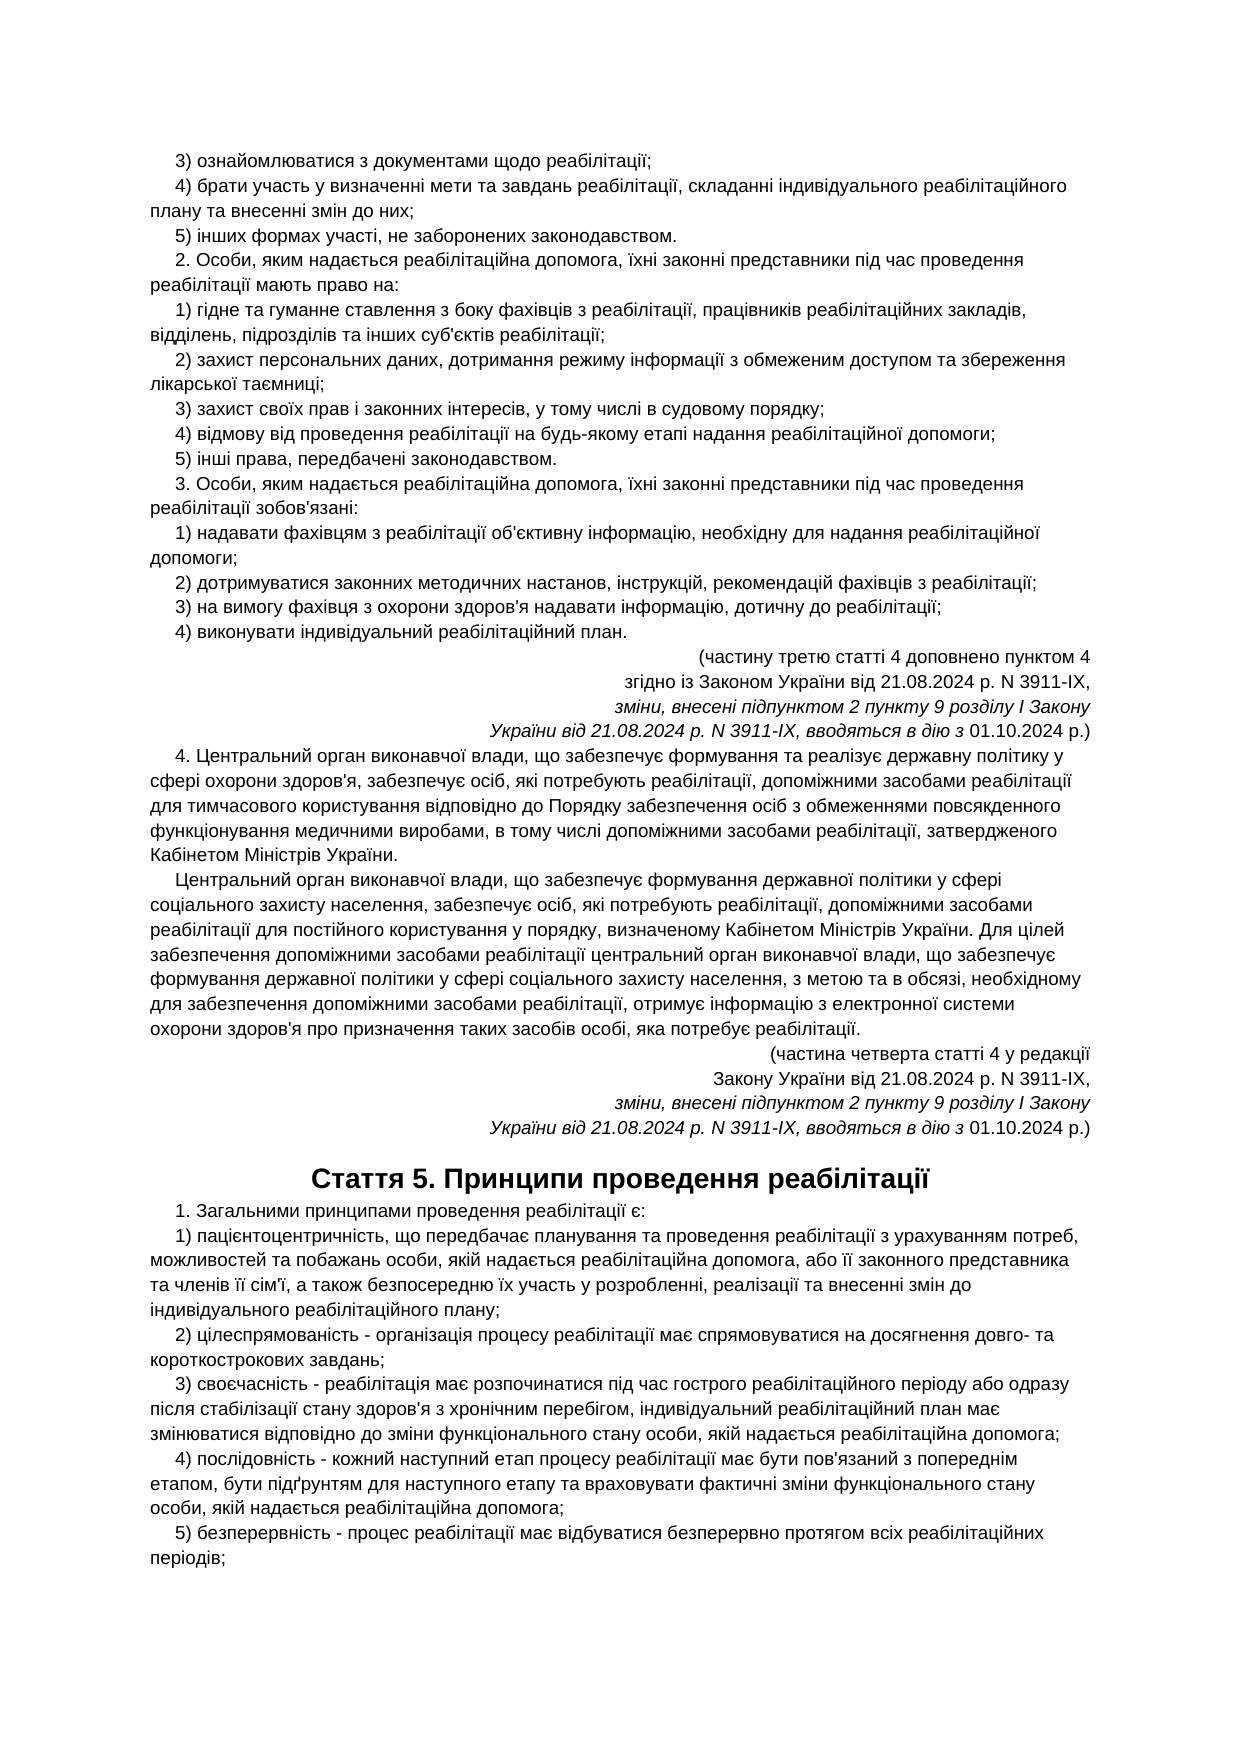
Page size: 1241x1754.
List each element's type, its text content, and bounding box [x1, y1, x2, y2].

text 5) інших формах участі, не заборонених законодавством. [150, 224, 1090, 246]
text (частина четверта статті 4 у редакції Закону України від 21.08.2024 р. N 3911-IX, зміни, внесені підпунктом 2 пункту 9 розділу І Закону України від 21.08.2024 р. N 3911-IX, вводяться в дію з 01.10.2024 р.) [150, 1042, 1090, 1138]
text 4) відмову від проведення реабілітації на будь-якому етапі надання реабілітаційної допомоги; [150, 423, 1090, 444]
subtitle Стаття 5. Принципи проведення реабілітації [150, 1162, 1090, 1195]
text 1. Загальними принципами проведення реабілітації є: [150, 1200, 1090, 1221]
text 1) надавати фахівцям з реабілітації об'єктивну інформацію, необхідну для надання реабілітаційної допомоги; [150, 522, 1090, 568]
text 3. Особи, яким надається реабілітаційна допомога, їхні законні представники під час проведення реабілітації зобов'язані: [150, 472, 1090, 519]
text Центральний орган виконавчої влади, що забезпечує формування державної політики у сфері соціального захисту населення, забезпечує осіб, які потребують реабілітації, допоміжними засобами реабілітації для постійного користування у порядку, визначеному Кабінетом Міністрів України. Для цілей забезпечення допоміжними засобами реабілітації центральний орган виконавчої влади, що забезпечує формування державної політики у сфері соціального захисту населення, з метою та в обсязі, необхідному для забезпечення допоміжними засобами реабілітації, отримує інформацію з електронної системи охорони здоров'я про призначення таких засобів особі, яка потребує реабілітації. [150, 869, 1090, 1039]
text 4) брати участь у визначенні мети та завдань реабілітації, складанні індивідуального реабілітаційного плану та внесенні змін до них; [150, 175, 1090, 221]
text 4) виконувати індивідуальний реабілітаційний план. [150, 621, 1090, 643]
text 3) ознайомлюватися з документами щодо реабілітації; [150, 150, 1090, 172]
text 2) цілеспрямованість - організація процесу реабілітації має спрямовуватися на досягнення довго- та короткострокових завдань; [150, 1324, 1090, 1370]
text 3) на вимогу фахівця з охорони здоров'я надавати інформацію, дотичну до реабілітації; [150, 596, 1090, 618]
text 3) своєчасність - реабілітація має розпочинатися під час гострого реабілітаційного періоду або одразу після стабілізації стану здоров'я з хронічним перебігом, індивідуальний реабілітаційний план має змінюватися відповідно до зміни функціонального стану особи, якій надається реабілітаційна допомога; [150, 1373, 1090, 1444]
text 2) захист персональних даних, дотримання режиму інформації з обмеженим доступом та збереження лікарської таємниці; [150, 348, 1090, 395]
text 4. Центральний орган виконавчої влади, що забезпечує формування та реалізує державну політику у сфері охорони здоров'я, забезпечує осіб, які потребують реабілітації, допоміжними засобами реабілітації для тимчасового користування відповідно до Порядку забезпечення осіб з обмеженнями повсякденного функціонування медичними виробами, в тому числі допоміжними засобами реабілітації, затвердженого Кабінетом Міністрів України. [150, 745, 1090, 866]
text (частину третю статті 4 доповнено пунктом 4 згідно із Законом України від 21.08.2024 р. N 3911-IX, зміни, внесені підпунктом 2 пункту 9 розділу І Закону України від 21.08.2024 р. N 3911-IX, вводяться в дію з 01.10.2024 р.) [150, 646, 1090, 742]
text 3) захист своїх прав і законних інтересів, у тому числі в судовому порядку; [150, 398, 1090, 419]
text 2. Особи, яким надається реабілітаційна допомога, їхні законні представники під час проведення реабілітації мають право на: [150, 249, 1090, 296]
text 4) послідовність - кожний наступний етап процесу реабілітації має бути пов'язаний з попереднім етапом, бути підґрунтям для наступного етапу та враховувати фактичні зміни функціонального стану особи, якій надається реабілітаційна допомога; [150, 1448, 1090, 1519]
text 2) дотримуватися законних методичних настанов, інструкцій, рекомендацій фахівців з реабілітації; [150, 571, 1090, 593]
text 1) пацієнтоцентричність, що передбачає планування та проведення реабілітації з урахуванням потреб, можливостей та побажань особи, якій надається реабілітаційна допомога, або її законного представника та членів її сім'ї, а також безпосередню їх участь у розробленні, реалізації та внесенні змін до індивідуального реабілітаційного плану; [150, 1224, 1090, 1320]
text 5) інші права, передбачені законодавством. [150, 447, 1090, 469]
text 5) безперервність - процес реабілітації має відбуватися безперервно протягом всіх реабілітаційних періодів; [150, 1522, 1090, 1568]
text 1) гідне та гуманне ставлення з боку фахівців з реабілітації, працівників реабілітаційних закладів, відділень, підрозділів та інших суб'єктів реабілітації; [150, 299, 1090, 345]
